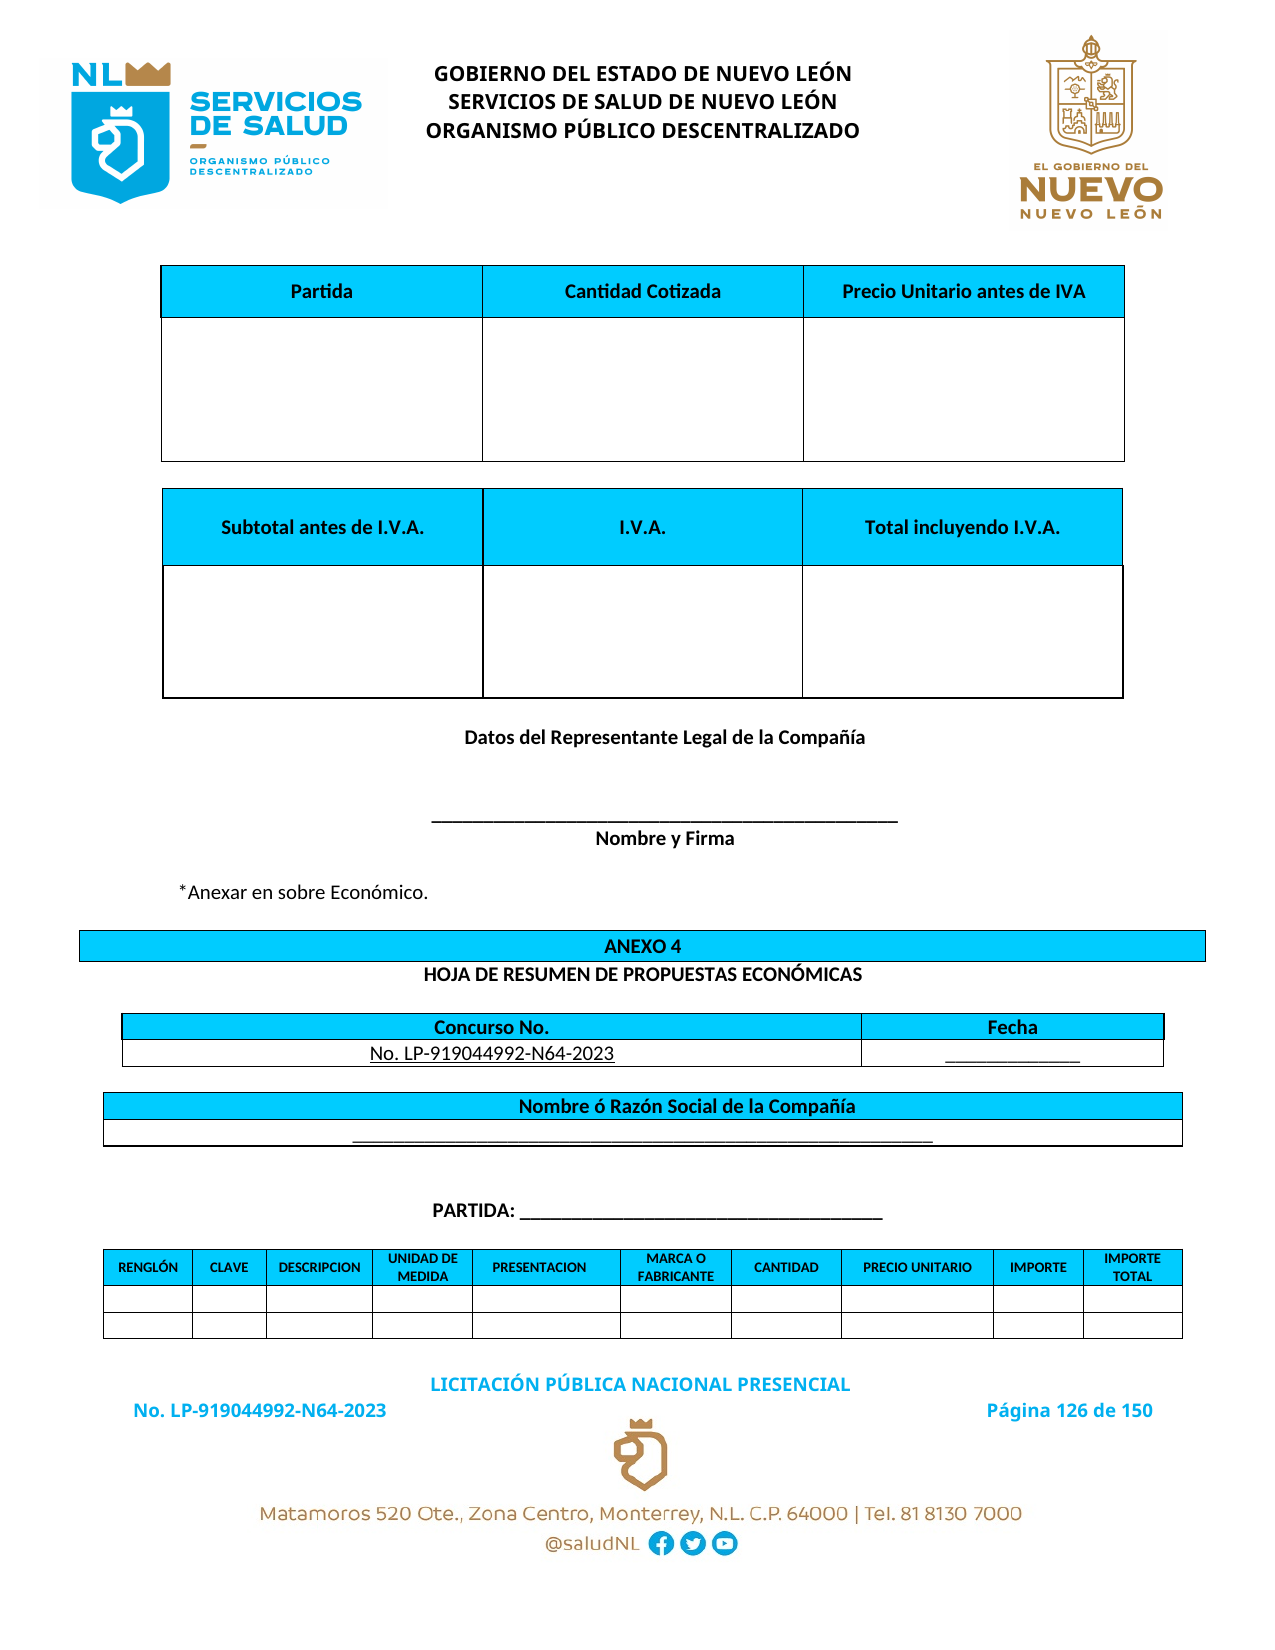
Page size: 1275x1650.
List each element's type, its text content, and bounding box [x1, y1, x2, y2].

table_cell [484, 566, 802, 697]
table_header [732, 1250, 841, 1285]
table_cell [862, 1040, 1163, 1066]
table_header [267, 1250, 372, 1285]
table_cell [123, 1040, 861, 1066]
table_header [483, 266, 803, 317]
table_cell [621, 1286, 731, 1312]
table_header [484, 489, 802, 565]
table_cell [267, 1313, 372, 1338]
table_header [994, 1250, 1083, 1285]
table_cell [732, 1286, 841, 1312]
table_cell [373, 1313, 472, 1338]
text PARTIDA: ___________________________________ [118, 1198, 1197, 1223]
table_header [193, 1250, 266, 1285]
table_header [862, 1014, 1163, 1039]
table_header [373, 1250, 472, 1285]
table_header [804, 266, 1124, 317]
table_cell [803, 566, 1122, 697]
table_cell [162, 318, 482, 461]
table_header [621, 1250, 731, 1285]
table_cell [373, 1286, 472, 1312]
text Datos del Representante Legal de la Compañía [133, 724, 1197, 749]
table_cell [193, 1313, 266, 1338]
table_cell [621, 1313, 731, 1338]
text Nombre y Firma [133, 826, 1197, 851]
picture [38, 58, 388, 209]
text _____________________________________________ [133, 800, 1197, 826]
picture [0, 1401, 1272, 1571]
picture [1008, 30, 1169, 231]
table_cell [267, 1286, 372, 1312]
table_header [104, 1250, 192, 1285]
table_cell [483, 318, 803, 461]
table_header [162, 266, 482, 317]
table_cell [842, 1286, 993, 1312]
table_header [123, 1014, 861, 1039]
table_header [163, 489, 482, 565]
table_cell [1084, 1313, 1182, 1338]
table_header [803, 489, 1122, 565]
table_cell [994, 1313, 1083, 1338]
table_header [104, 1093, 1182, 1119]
text HOJA DE RESUMEN DE PROPUESTAS ECONÓMICAS [89, 962, 1197, 987]
text *Anexar en sobre Económico. [177, 879, 1197, 904]
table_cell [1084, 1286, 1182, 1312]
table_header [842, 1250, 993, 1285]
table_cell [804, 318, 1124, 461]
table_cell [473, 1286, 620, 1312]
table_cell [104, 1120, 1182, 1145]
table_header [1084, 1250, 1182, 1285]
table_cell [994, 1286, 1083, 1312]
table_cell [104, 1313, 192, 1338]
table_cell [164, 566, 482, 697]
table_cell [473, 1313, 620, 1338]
text ANEXO 4 [80, 931, 1205, 961]
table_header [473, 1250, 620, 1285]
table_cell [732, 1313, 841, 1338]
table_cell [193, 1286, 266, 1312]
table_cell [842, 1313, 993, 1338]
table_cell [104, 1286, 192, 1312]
